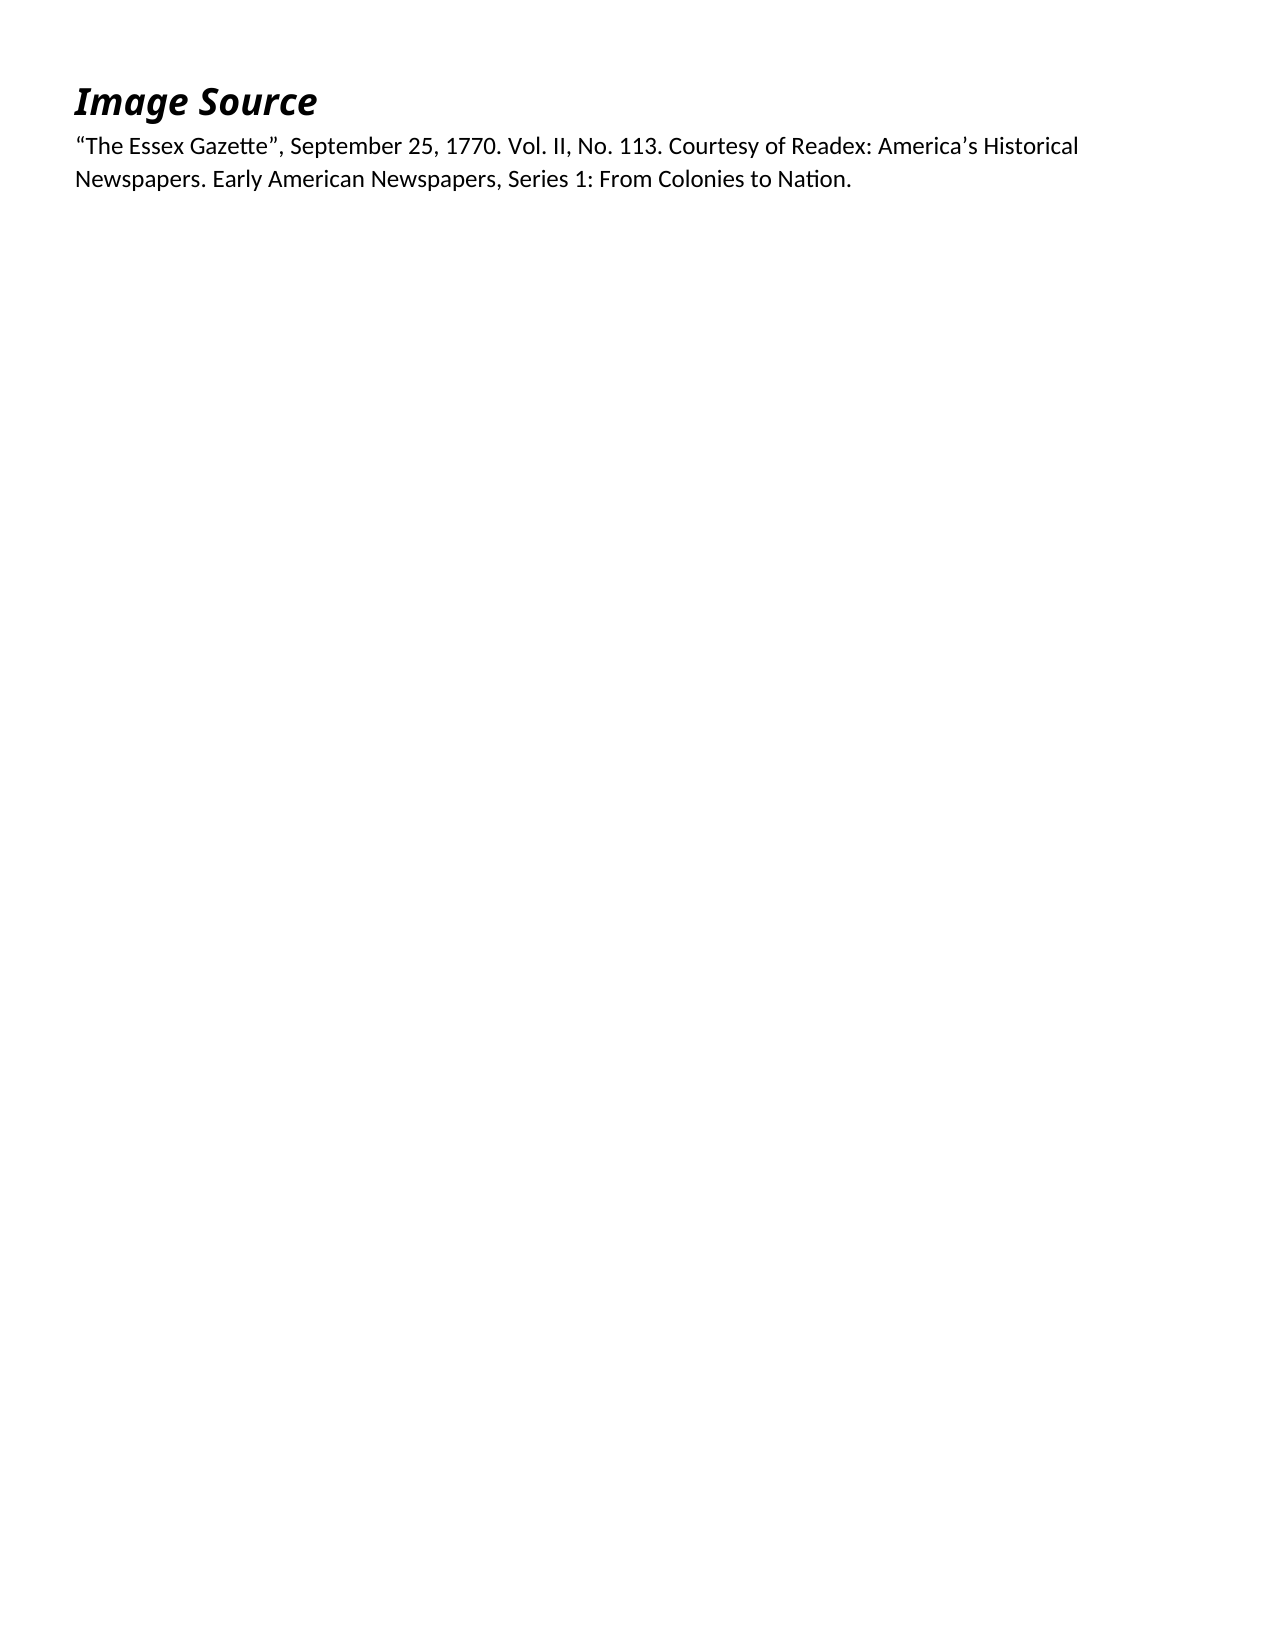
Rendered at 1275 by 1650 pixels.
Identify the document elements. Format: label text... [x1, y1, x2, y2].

subtitle Image Source [75, 75, 1200, 126]
text “The Essex Gazette”, September 25, 1770. Vol. II, No. 113. Courtesy of Readex: America’s Historical Newspapers. Early American Newspapers, Series 1: From Colonies to Nation. [75, 130, 1200, 193]
